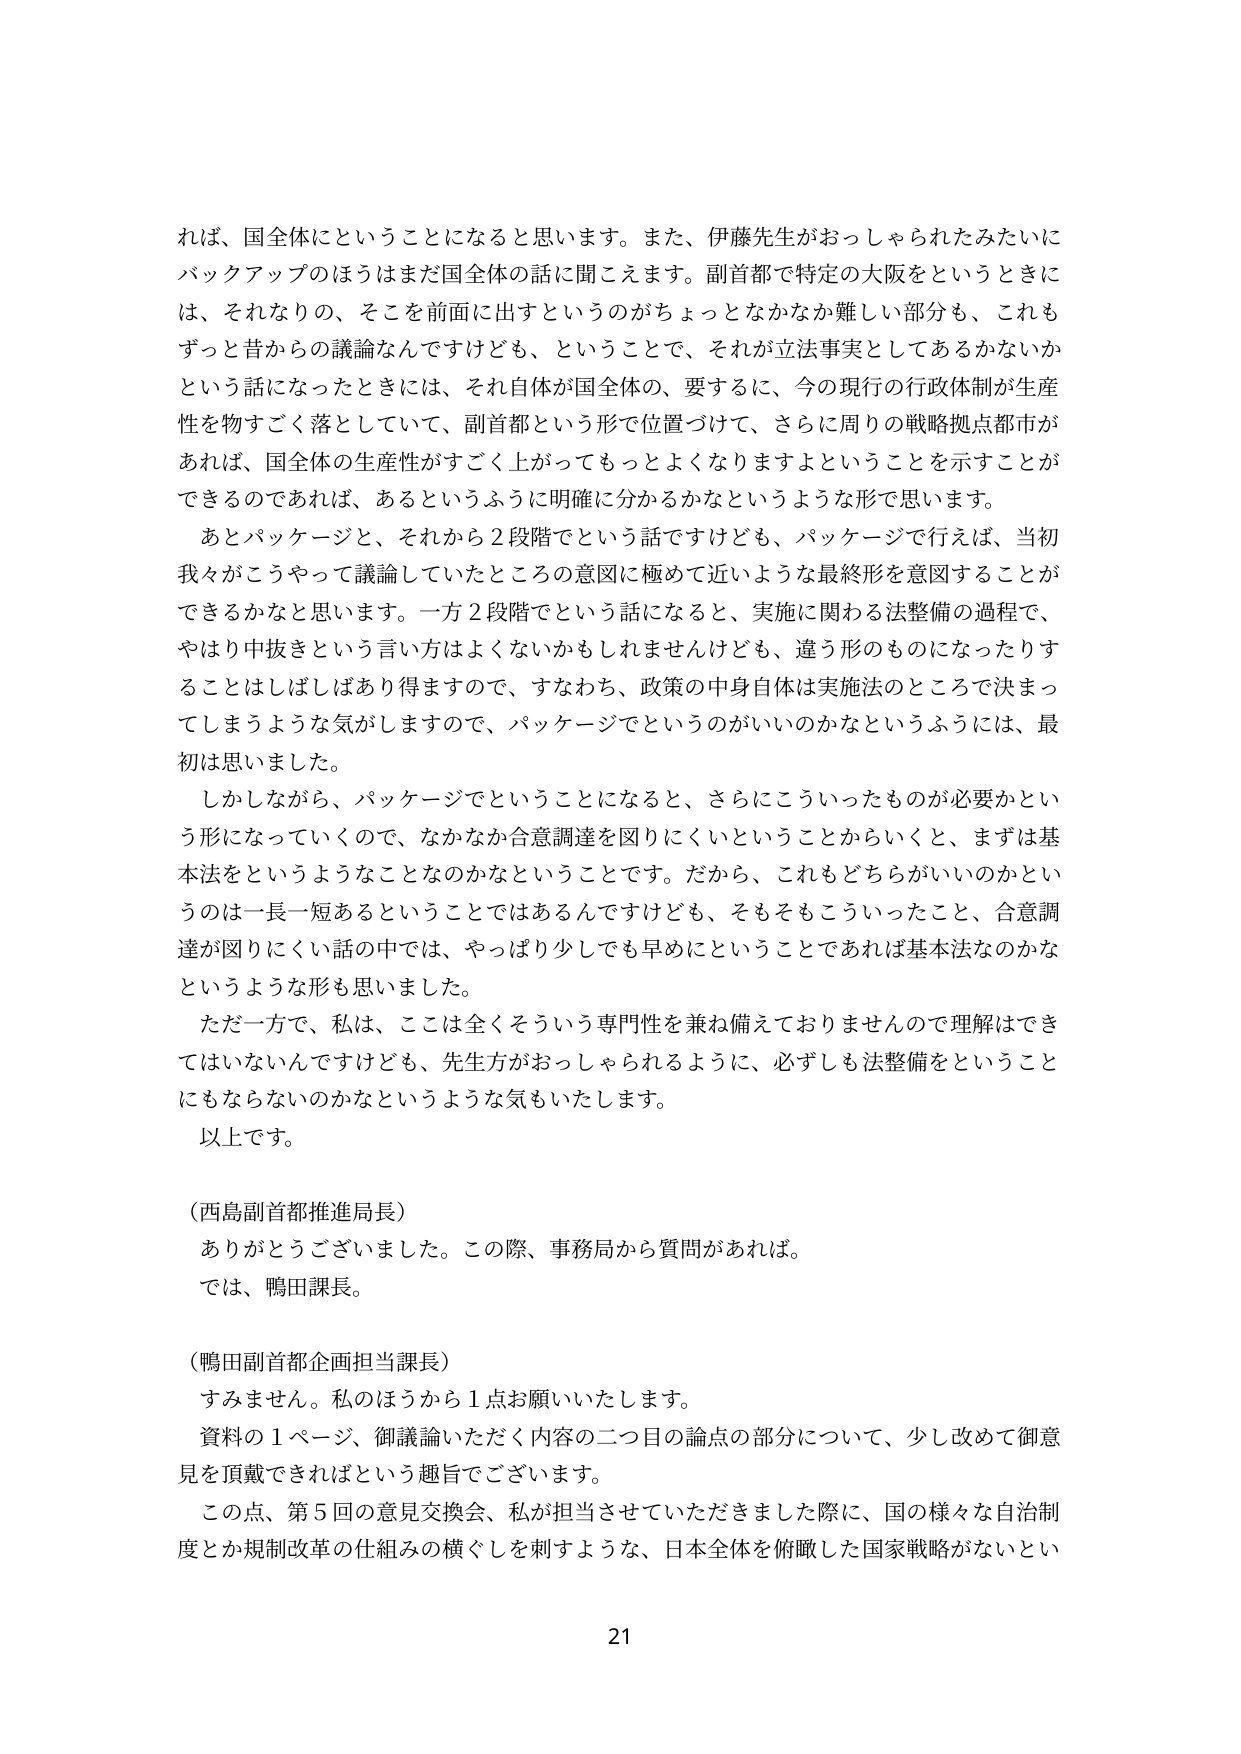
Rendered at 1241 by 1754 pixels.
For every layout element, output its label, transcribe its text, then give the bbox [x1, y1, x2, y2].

text では、鴨田課長。 [177, 1267, 1063, 1304]
text （鴨田副首都企画担当課長） [177, 1342, 1063, 1379]
text 資料の１ページ、御議論いただく内容の二つ目の論点の部分について、少し改めて御意見を頂戴できればという趣旨でございます。 [177, 1417, 1063, 1492]
text ありがとうございました。この際、事務局から質問があれば。 [177, 1229, 1063, 1267]
text （西島副首都推進局長） [177, 1192, 1063, 1229]
text しかしながら、パッケージでということになると、さらにこういったものが必要かという形になっていくので、なかなか合意調達を図りにくいということからいくと、まずは基本法をというようなことなのかなということです。だから、これもどちらがいいのかというのは一長一短あるということではあるんですけども、そもそもこういったこと、合意調達が図りにくい話の中では、やっぱり少しでも早めにということであれば基本法なのかなというような形も思いました。 [177, 779, 1063, 1004]
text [177, 1492, 1063, 1567]
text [177, 217, 1063, 517]
text 以上です。 [177, 1117, 1063, 1154]
text あとパッケージと、それから２段階でという話ですけども、パッケージで行えば、当初我々がこうやって議論していたところの意図に極めて近いような最終形を意図することができるかなと思います。一方２段階でという話になると、実施に関わる法整備の過程で、やはり中抜きという言い方はよくないかもしれませんけども、違う形のものになったりすることはしばしばあり得ますので、すなわち、政策の中身自体は実施法のところで決まってしまうような気がしますので、パッケージでというのがいいのかなというふうには、最初は思いました。 [177, 517, 1063, 779]
text ただ一方で、私は、ここは全くそういう専門性を兼ね備えておりませんので理解はできてはいないんですけども、先生方がおっしゃられるように、必ずしも法整備をということにもならないのかなというような気もいたします。 [177, 1004, 1063, 1117]
text すみません。私のほうから１点お願いいたします。 [177, 1379, 1063, 1417]
